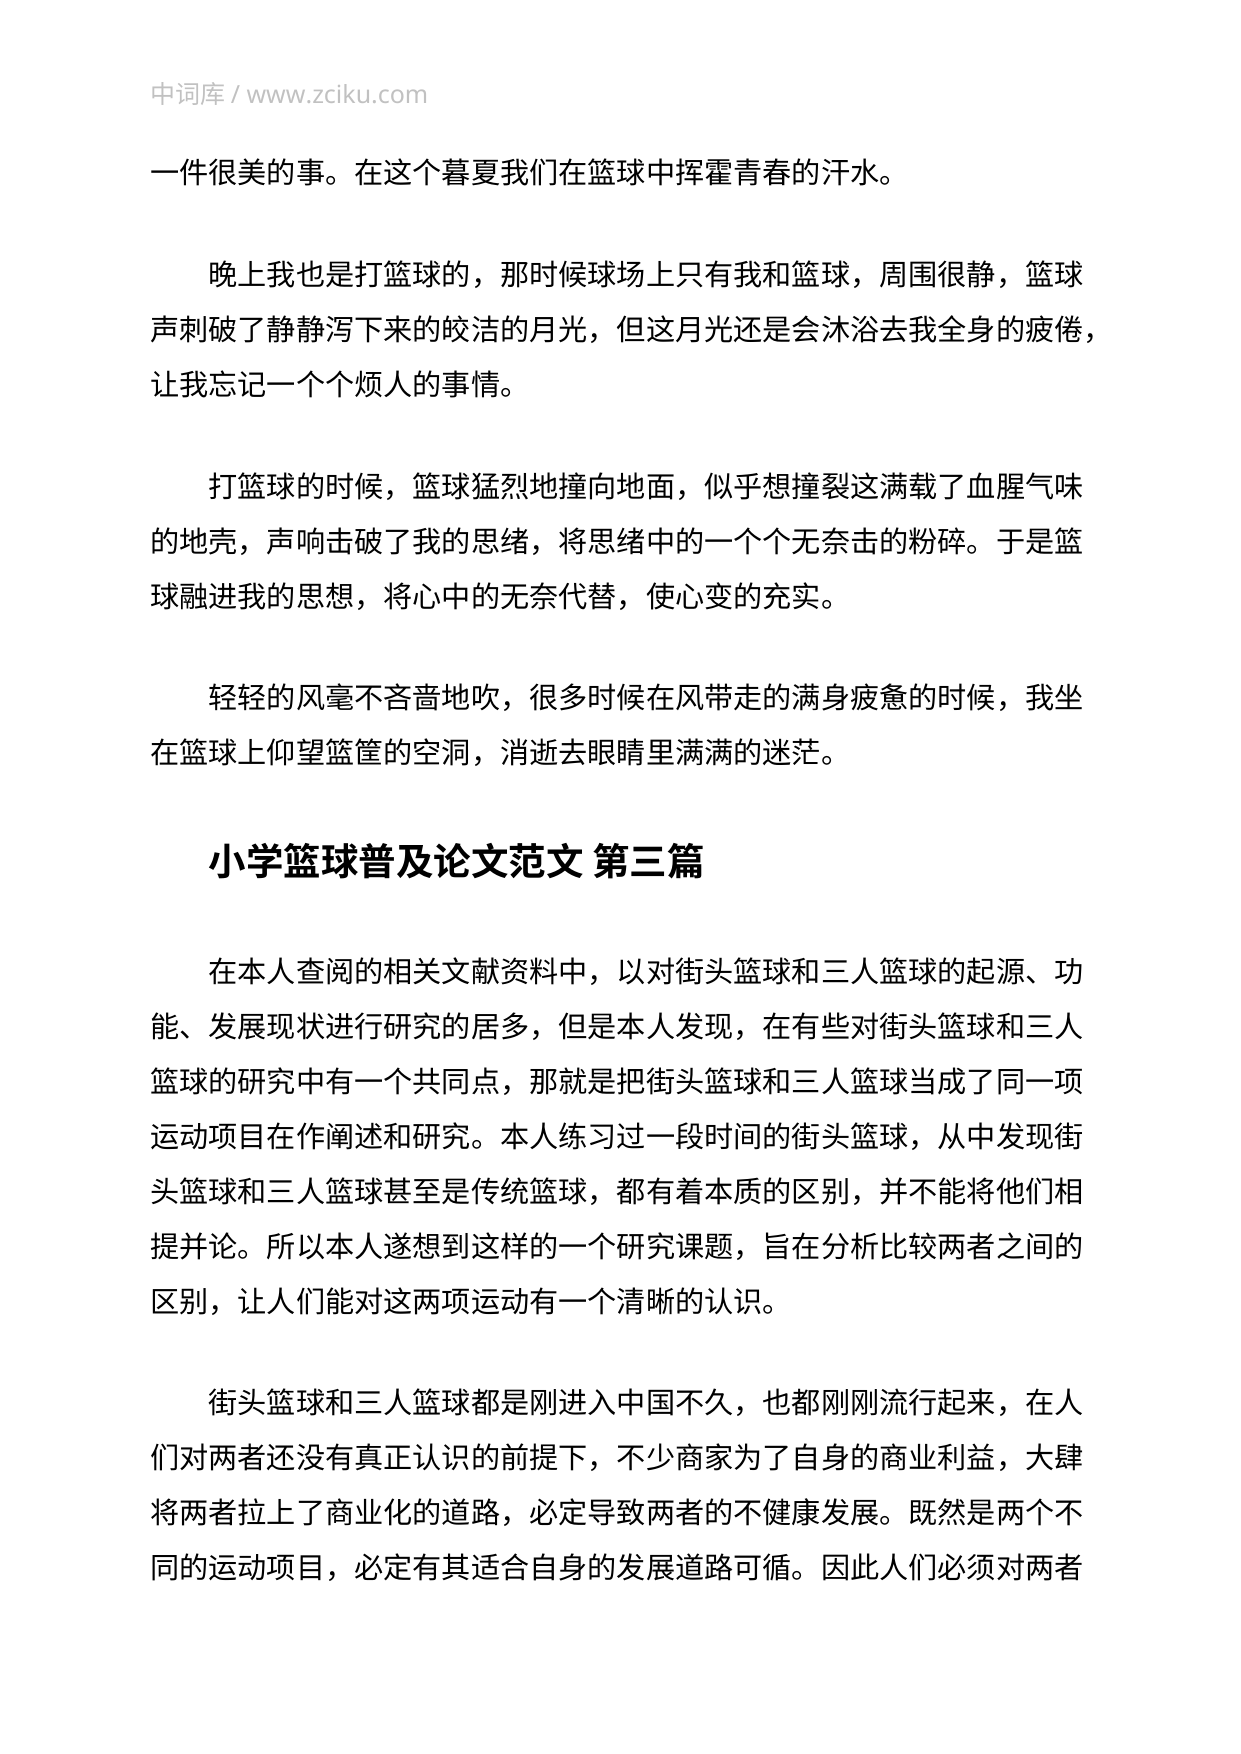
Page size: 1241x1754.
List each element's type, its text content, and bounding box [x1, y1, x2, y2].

text 在本人查阅的相关文献资料中，以对街头篮球和三人篮球的起源、功能、发展现状进行研究的居多，但是本人发现，在有些对街头篮球和三人篮球的研究中有一个共同点，那就是把街头篮球和三人篮球当成了同一项运动项目在作阐述和研究。本人练习过一段时间的街头篮球，从中发现街头篮球和三人篮球甚至是传统篮球，都有着本质的区别，并不能将他们相提并论。所以本人遂想到这样的一个研究课题，旨在分析比较两者之间的区别，让人们能对这两项运动有一个清晰的认识。 [150, 949, 1090, 1321]
text 小学篮球普及论文范文 第三篇 [150, 832, 1090, 886]
text 轻轻的风毫不吝啬地吹，很多时候在风带走的满身疲惫的时候，我坐在篮球上仰望篮筐的空洞，消逝去眼睛里满满的迷茫。 [150, 675, 1090, 772]
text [150, 1380, 1090, 1587]
text 晚上我也是打篮球的，那时候球场上只有我和篮球，周围很静，篮球声刺破了静静泻下来的皎洁的月光，但这月光还是会沐浴去我全身的疲倦，让我忘记一个个烦人的事情。 [150, 252, 1090, 404]
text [150, 150, 1090, 192]
text 打篮球的时候，篮球猛烈地撞向地面，似乎想撞裂这满载了血腥气味的地壳，声响击破了我的思绪，将思绪中的一个个无奈击的粉碎。于是篮球融进我的思想，将心中的无奈代替，使心变的充实。 [150, 463, 1090, 615]
